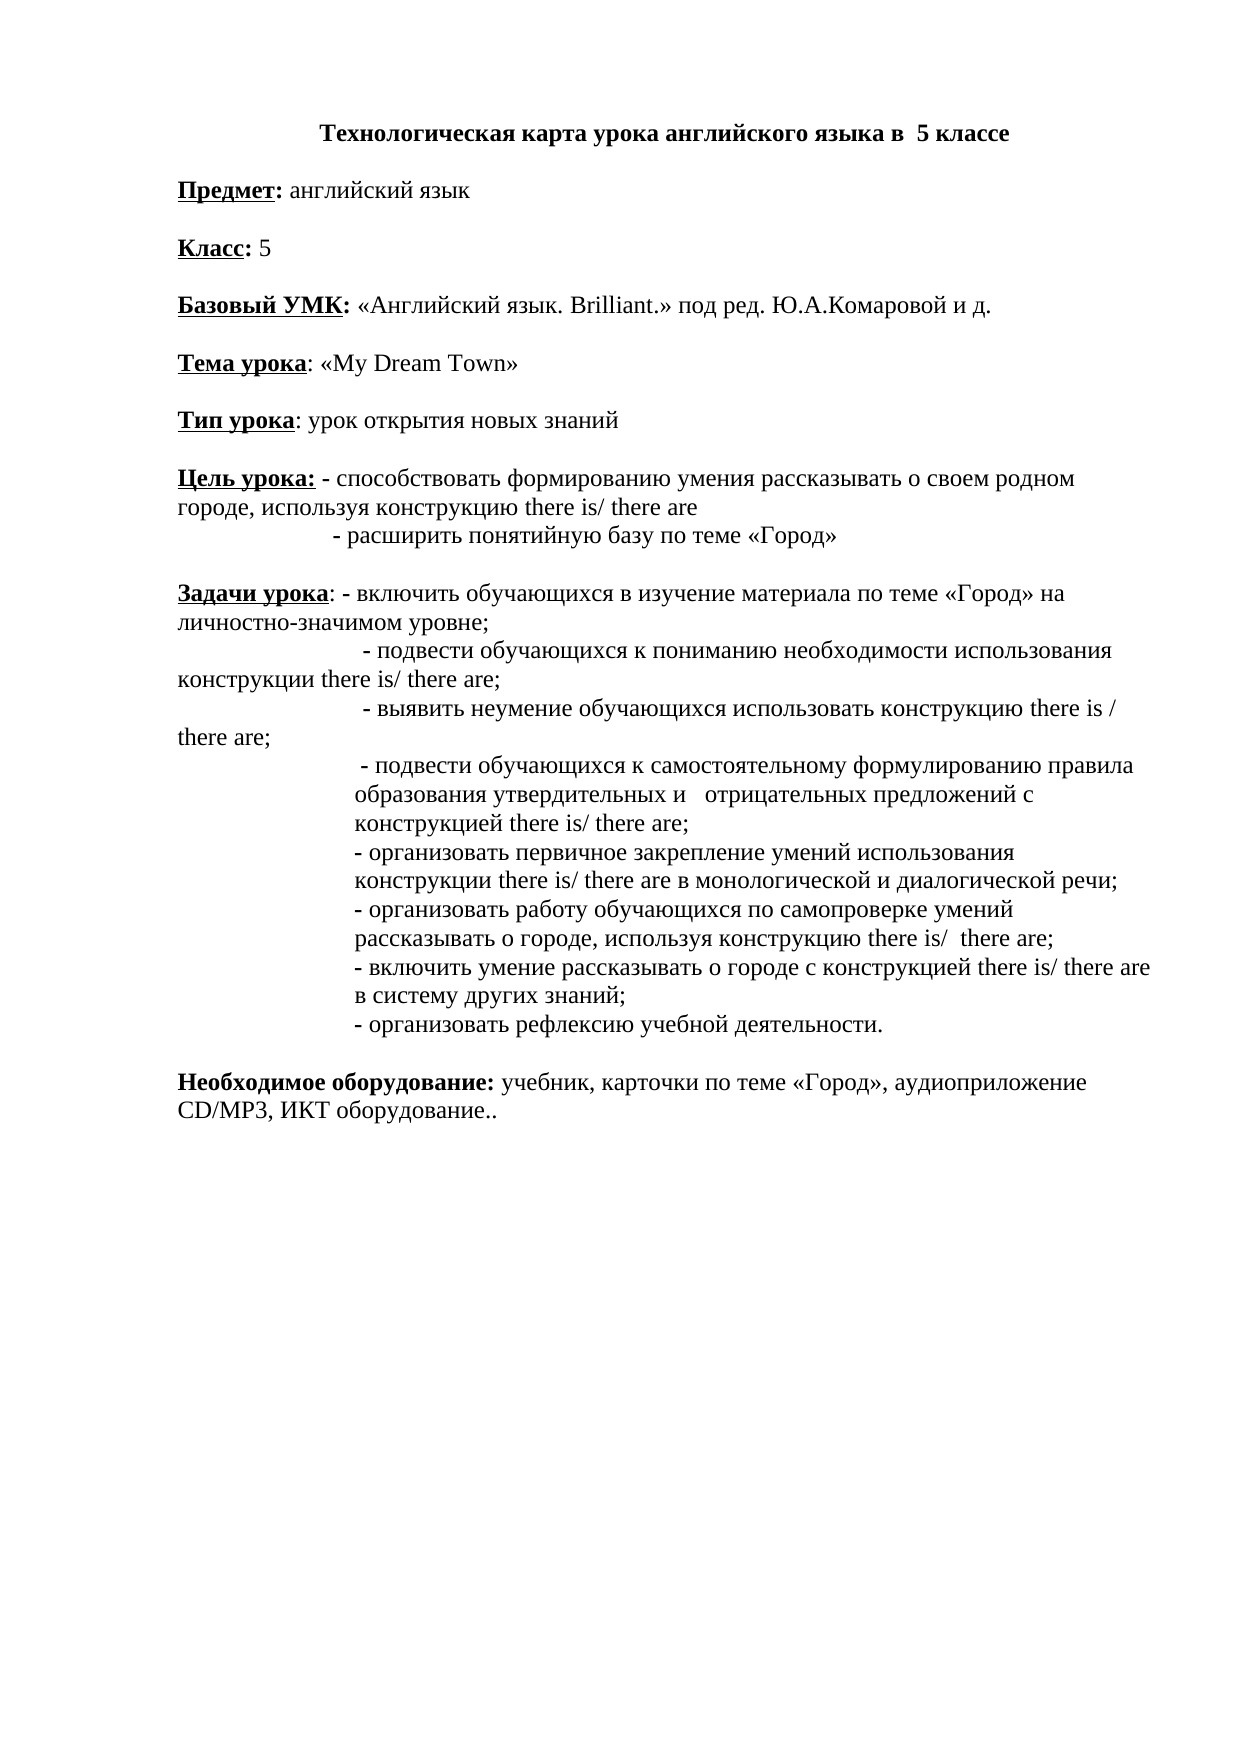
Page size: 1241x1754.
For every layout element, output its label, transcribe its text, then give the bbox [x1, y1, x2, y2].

text - подвести обучающихся к самостоятельному формулированию правила образования утвердительных и отрицательных предложений с конструкцией there is/ there are; [310, 751, 1152, 837]
text - организовать рефлексию учебной деятельности. [310, 1009, 1152, 1038]
text Предмет: английский язык [177, 176, 1152, 204]
text Базовый УМК: «Английский язык. Brilliant.» под ред. Ю.А.Комаровой и д. [177, 291, 1152, 319]
text Задачи урока: - включить обучающихся в изучение материала по теме «Город» на личностно-значимом уровне; [177, 578, 1152, 636]
text - включить умение рассказывать о городе с конструкцией there is/ there are в систему других знаний; [310, 952, 1152, 1009]
text - выявить неумение обучающихся использовать конструкцию there is / there are; [177, 693, 1152, 751]
text Необходимое оборудование: учебник, карточки по теме «Город», аудиоприложение CD/MP3, ИКТ оборудование.. [177, 1067, 1152, 1124]
text Класс: 5 [177, 233, 1152, 262]
text Тема урока: «My Dream Town» [177, 348, 1152, 377]
text Цель урока: - способствовать формированию умения рассказывать о своем родном городе, используя конструкцию there is/ there are [177, 463, 1152, 521]
text - расширить понятийную базу по теме «Город» [177, 521, 1152, 549]
text - организовать работу обучающихся по самопроверке умений рассказывать о городе, используя конструкцию there is/ there are; [310, 894, 1152, 952]
text - организовать первичное закрепление умений использования конструкции there is/ there are в монологической и диалогической речи; [310, 837, 1152, 894]
text Тип урока: урок открытия новых знаний [177, 406, 1152, 434]
text Технологическая карта урока английского языка в 5 классе [177, 118, 1152, 147]
text - подвести обучающихся к пониманию необходимости использования конструкции there is/ there are; [177, 636, 1152, 693]
